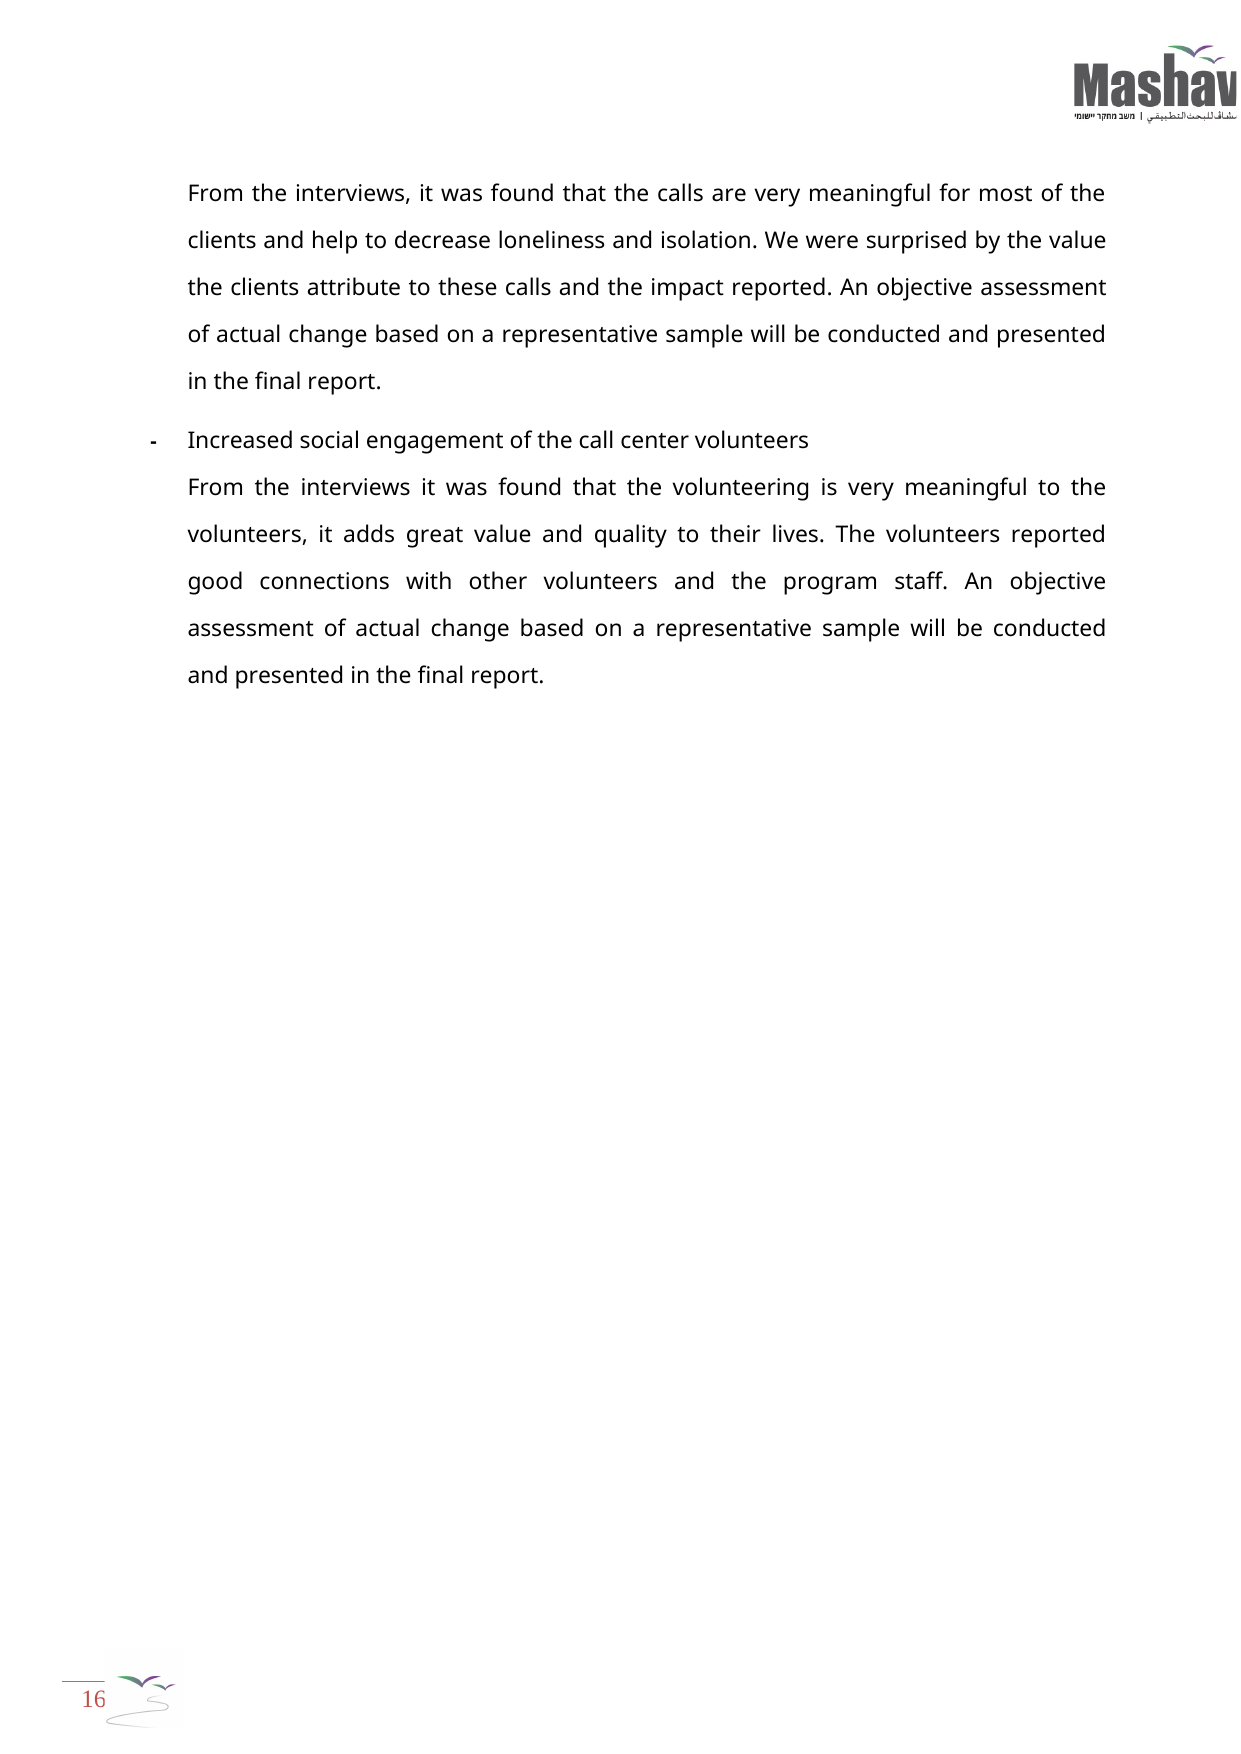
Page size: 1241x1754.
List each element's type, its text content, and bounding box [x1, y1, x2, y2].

picture [1073, 14, 1237, 127]
text From the interviews it was found that the volunteering is very meaningful to the volunteers, it adds great value and quality to their lives. The volunteers reported good connections with other volunteers and the program staff. An objective assessment of actual change based on a representative sample will be conducted and presented in the final report. [187, 471, 1107, 690]
picture [104, 1648, 183, 1728]
text From the interviews, it was found that the calls are very meaningful for most of the clients and help to decrease loneliness and isolation. We were surprised by the value the clients attribute to these calls and the impact reported. An objective assessment of actual change based on a representative sample will be conducted and presented in the final report. [187, 177, 1107, 396]
list Increased social engagement of the call center volunteers [150, 424, 1107, 455]
